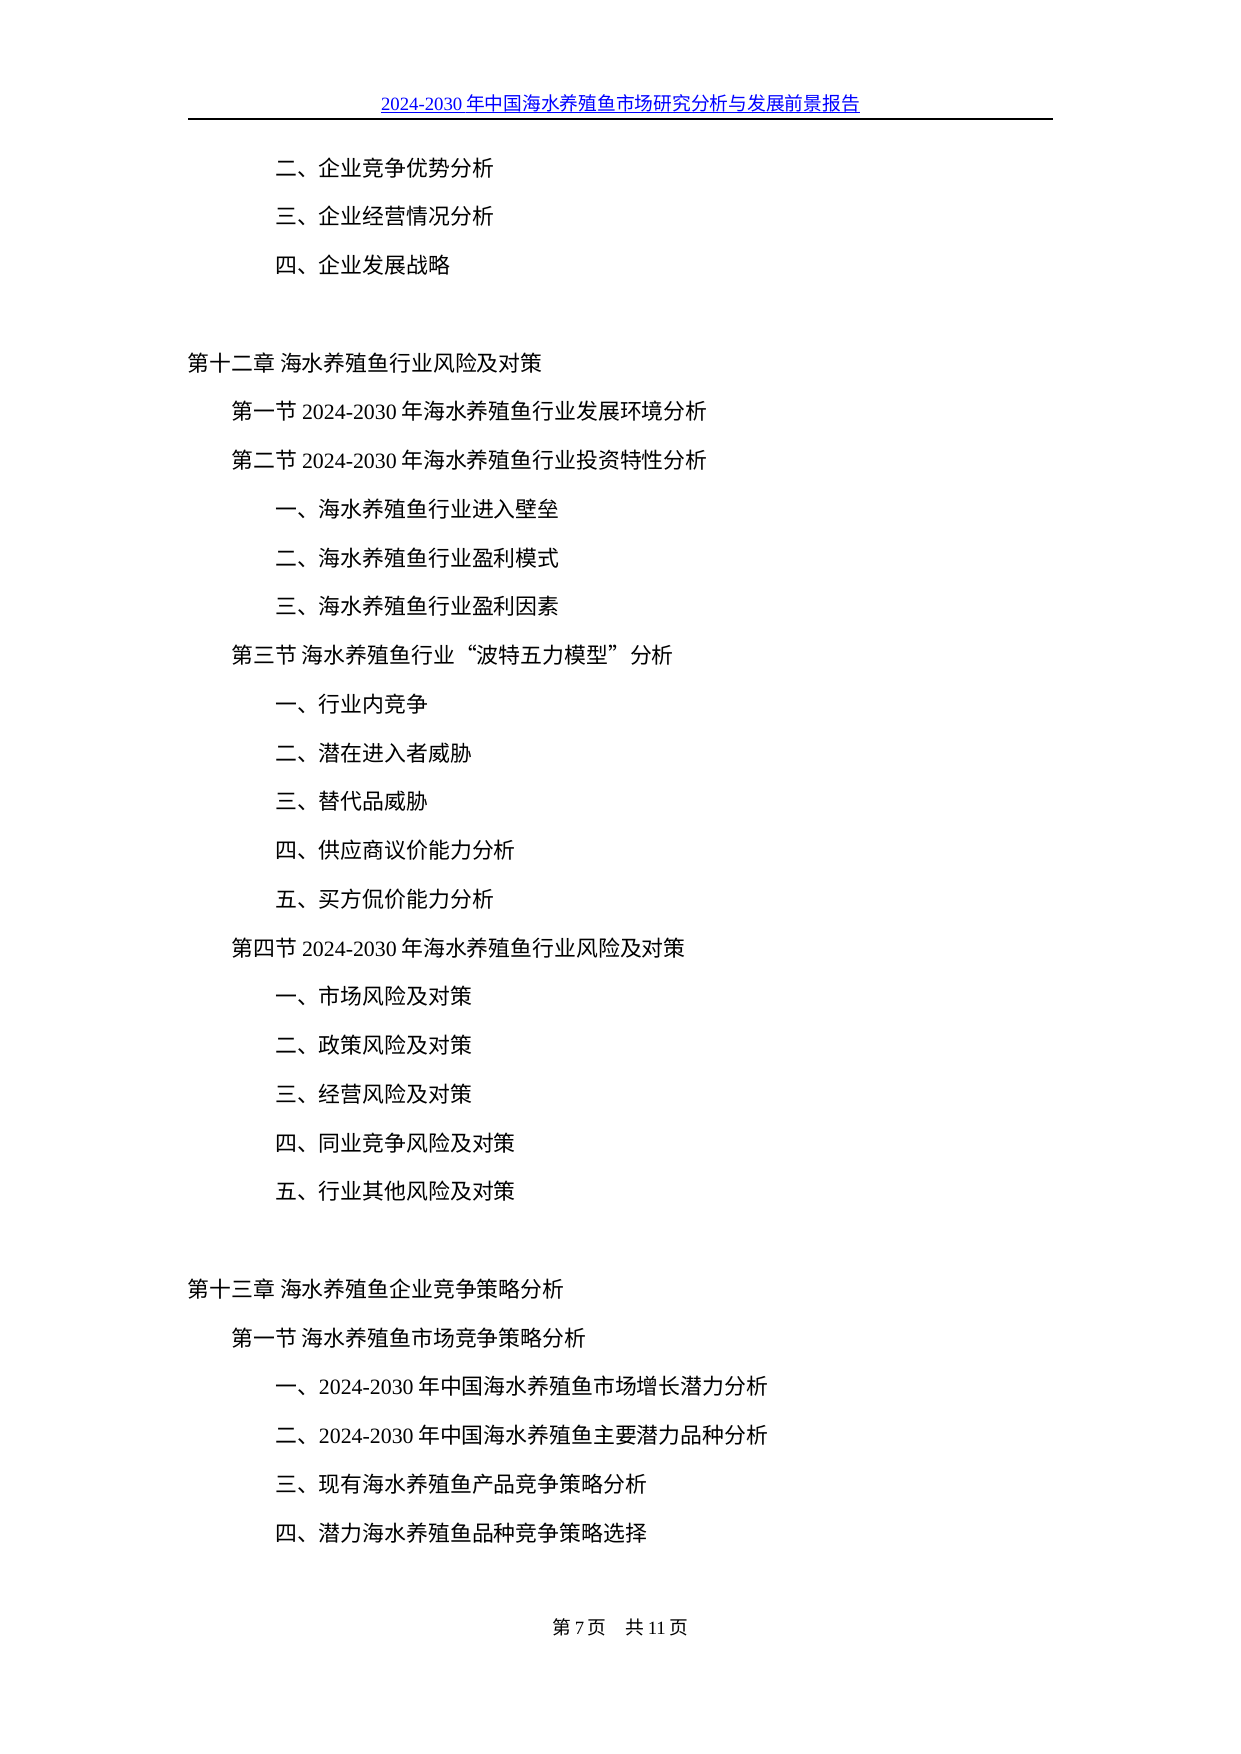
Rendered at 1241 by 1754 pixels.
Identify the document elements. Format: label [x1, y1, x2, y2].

text [187, 150, 1053, 1548]
